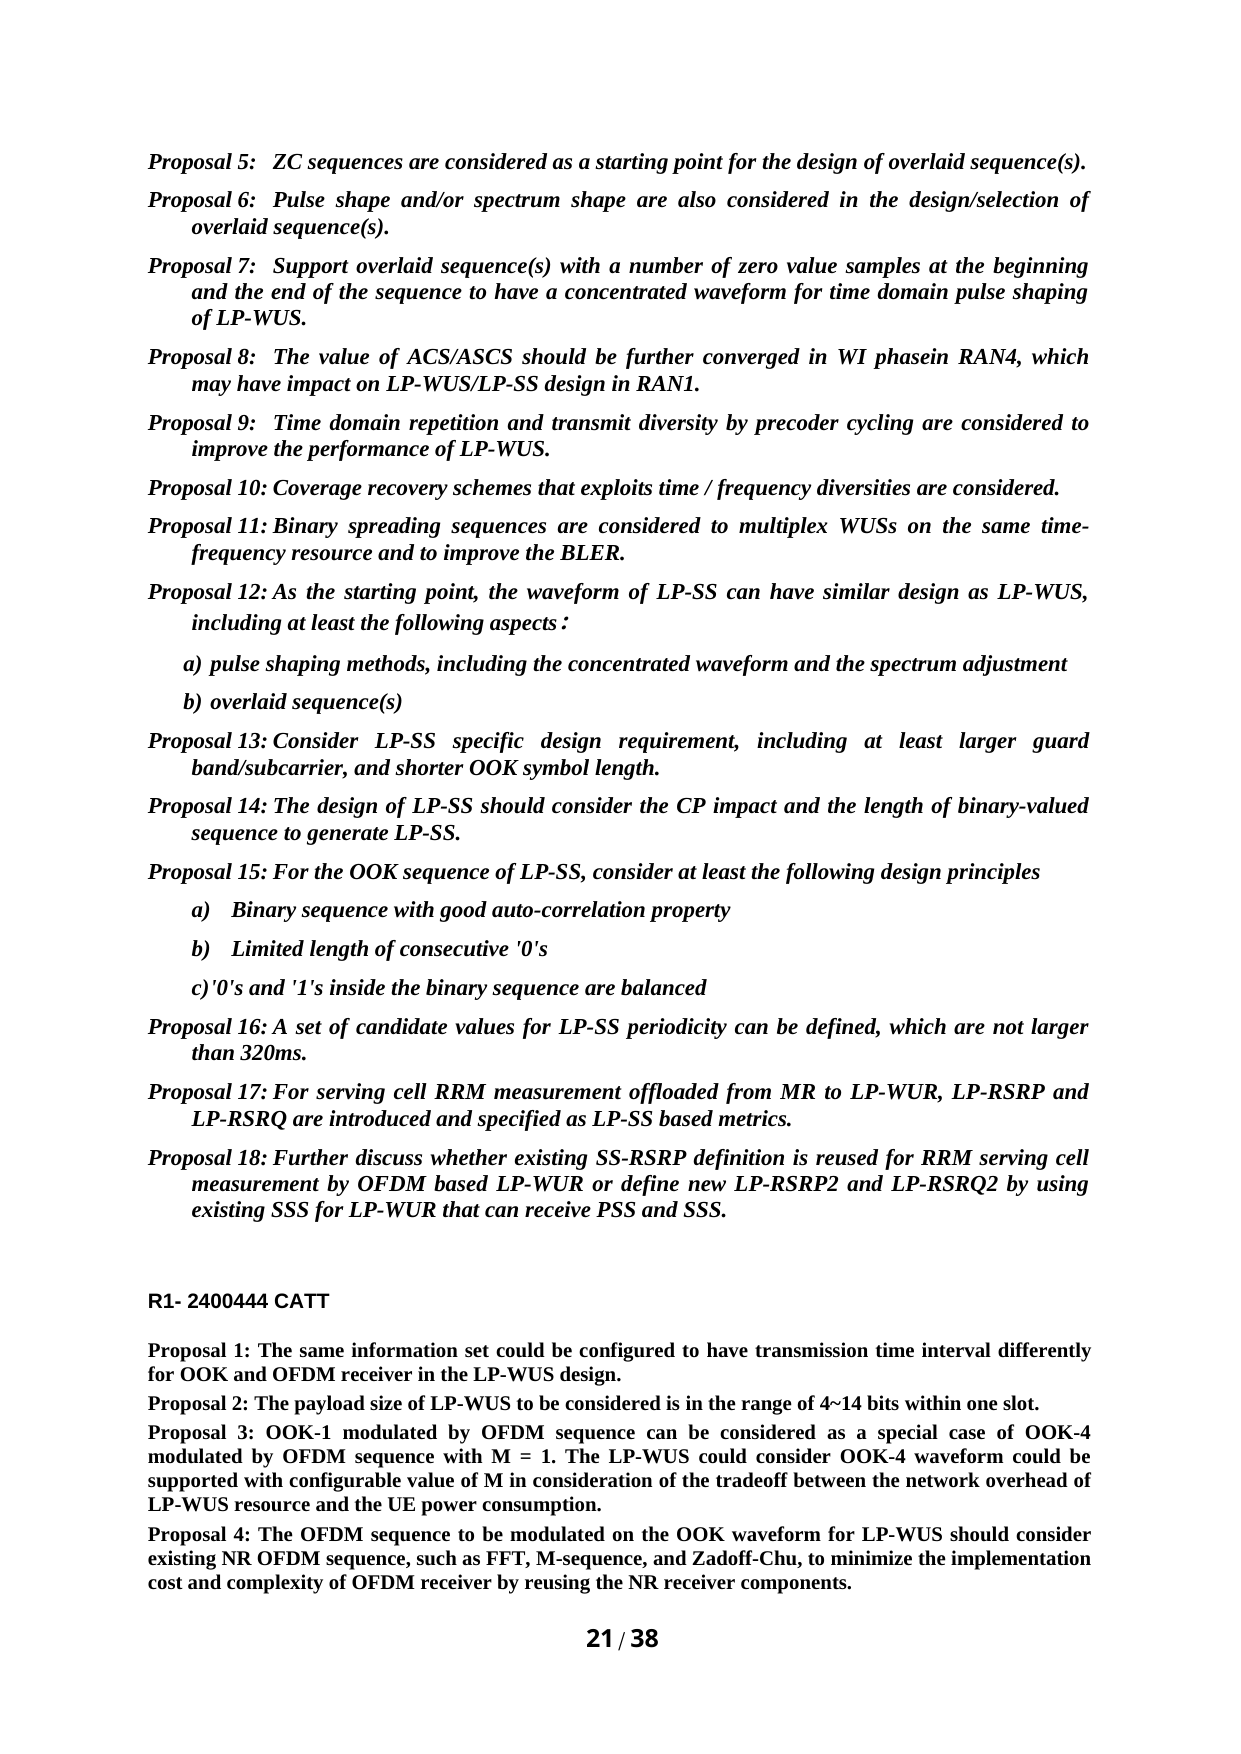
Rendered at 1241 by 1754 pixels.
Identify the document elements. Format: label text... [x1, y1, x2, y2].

list Limited length of consecutive '0's [125, 935, 1092, 962]
list Time domain repetition and transmit diversity by precoder cycling are considered to improve the performance of LP-WUS. [148, 408, 1092, 461]
list ZC sequences are considered as a starting point for the design of overlaid sequence(s). [148, 148, 1092, 174]
list For the OOK sequence of LP-SS, consider at least the following design principles [148, 858, 1092, 884]
list For serving cell RRM measurement offloaded from MR to LP-WUR, LP-RSRP and LP-RSRQ are introduced and specified as LP-SS based metrics. [148, 1078, 1092, 1131]
list Binary spreading sequences are considered to multiplex WUSs on the same time-frequency resource and to improve the BLER. [148, 513, 1092, 565]
list Further discuss whether existing SS-RSRP definition is reused for RRM serving cell measurement by OFDM based LP-WUR or define new LP-RSRP2 and LP-RSRQ2 by using existing SSS for LP-WUR that can receive PSS and SSS. [148, 1143, 1092, 1223]
list '0's and '1's inside the binary sequence are balanced [125, 974, 1092, 1001]
list overlaid sequence(s) [117, 688, 1092, 715]
list The value of ACS/ASCS should be further converged in WI phasein RAN4, which may have impact on LP-WUS/LP-SS design in RAN1. [148, 343, 1092, 396]
list Binary sequence with good auto-correlation property [125, 897, 1092, 923]
list Pulse shape and/or spectrum shape are also considered in the design/selection of overlaid sequence(s). [148, 187, 1092, 239]
list Support overlaid sequence(s) with a number of zero value samples at the beginning and the end of the sequence to have a concentrated waveform for time domain pulse shaping of LP-WUS. [148, 252, 1092, 331]
list A set of candidate values for LP-SS periodicity can be defined, which are not larger than 320ms. [148, 1013, 1092, 1066]
list As the starting point, the waveform of LP-SS can have similar design as LP-WUS, including at least the following aspects： [148, 578, 1092, 637]
list The design of LP-SS should consider the CP impact and the length of binary-valued sequence to generate LP-SS. [148, 792, 1092, 845]
text Proposal 1: The same information set could be configured to have transmission time interval differently for OOK and OFDM receiver in the LP-WUS design. [148, 1337, 1092, 1386]
text R1- 2400444 CATT [148, 1288, 1092, 1312]
list Consider LP-SS specific design requirement, including at least larger guard band/subcarrier, and shorter OOK symbol length. [148, 727, 1092, 780]
text Proposal 3: OOK-1 modulated by OFDM sequence can be considered as a special case of OOK-4 modulated by OFDM sequence with M = 1. The LP-WUS could consider OOK-4 waveform could be supported with configurable value of M in consideration of the tradeoff between the network overhead of LP-WUS resource and the UE power consumption. [148, 1420, 1092, 1516]
text Proposal 2: The payload size of LP-WUS to be considered is in the range of 4~14 bits within one slot. [148, 1391, 1092, 1415]
text Proposal 4: The OFDM sequence to be modulated on the OOK waveform for LP-WUS should consider existing NR OFDM sequence, such as FFT, M-sequence, and Zadoff-Chu, to minimize the implementation cost and complexity of OFDM receiver by reusing the NR receiver components. [148, 1522, 1092, 1594]
list pulse shaping methods, including the concentrated waveform and the spectrum adjustment [117, 649, 1092, 676]
list Coverage recovery schemes that exploits time / frequency diversities are considered. [148, 474, 1092, 500]
